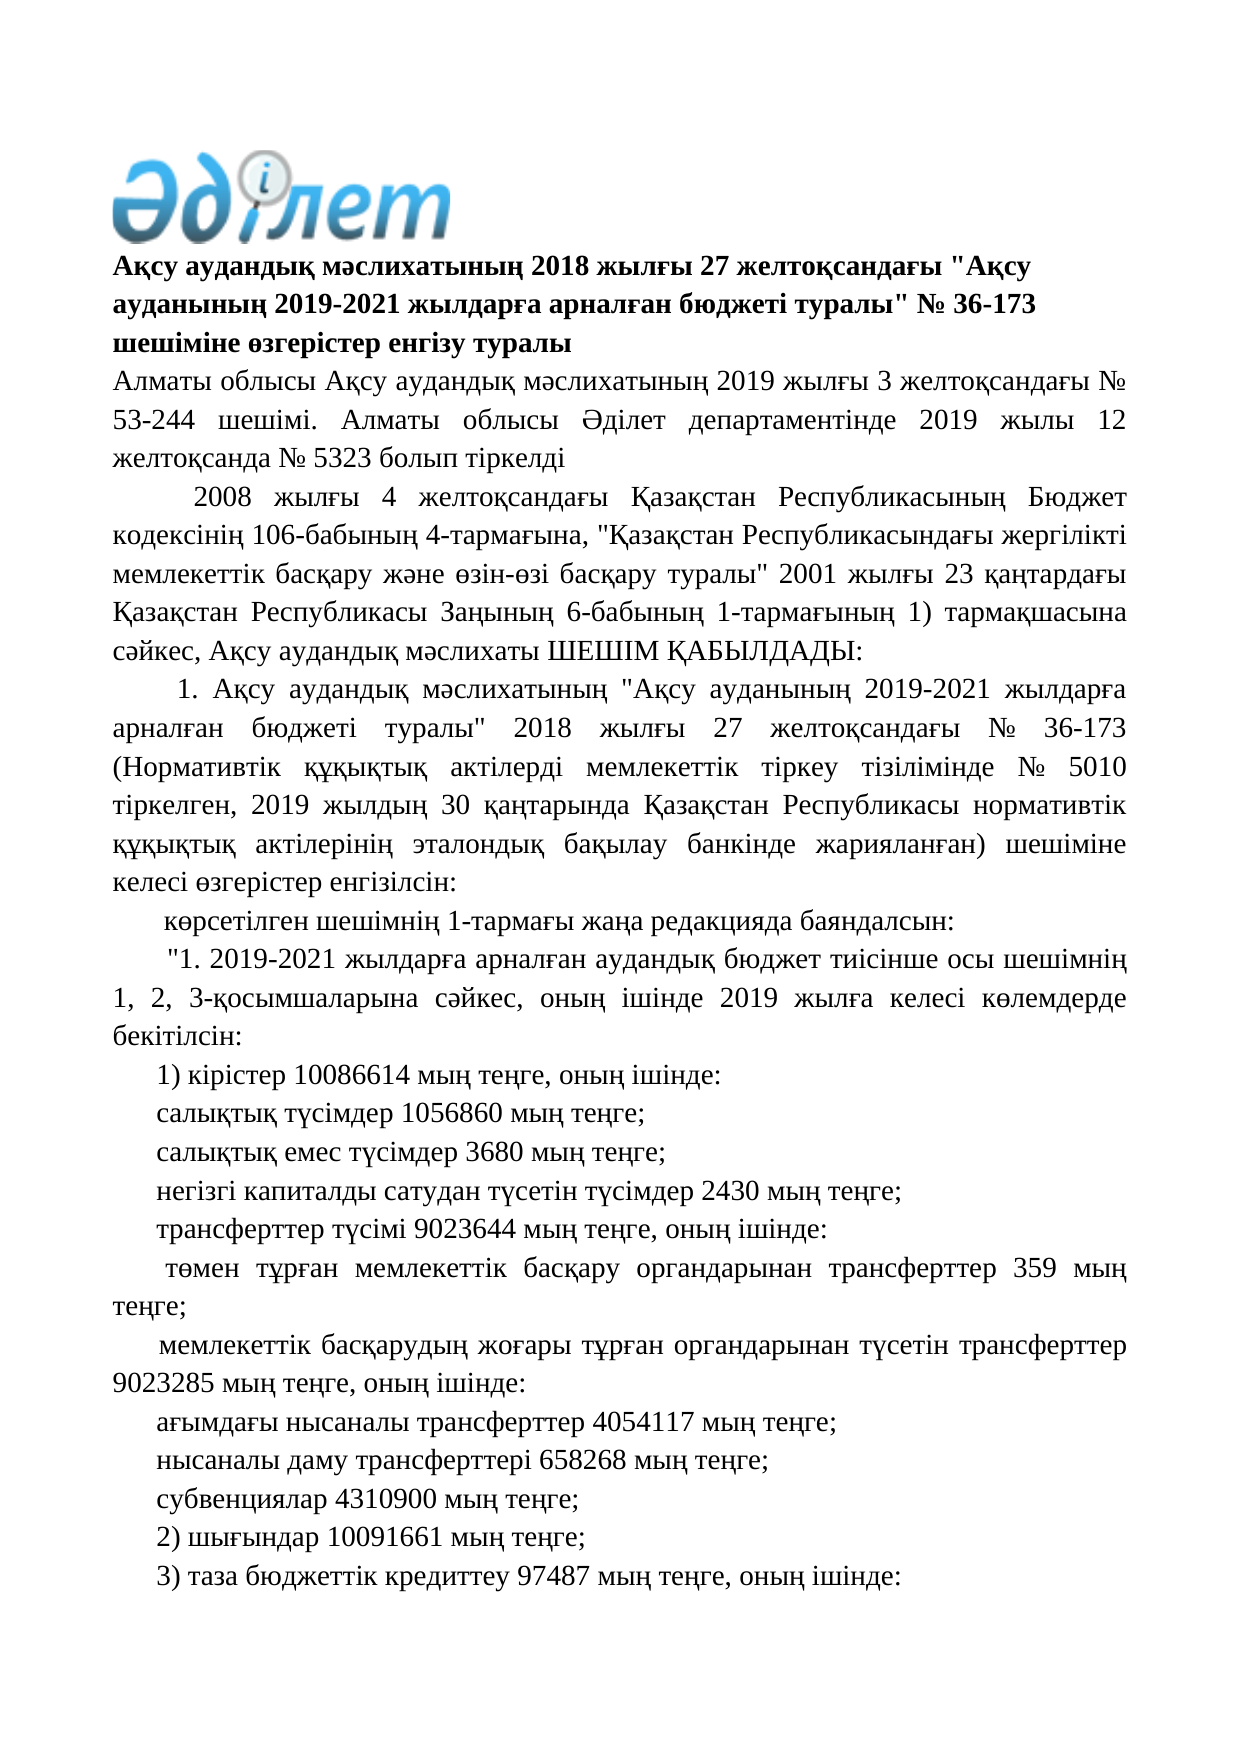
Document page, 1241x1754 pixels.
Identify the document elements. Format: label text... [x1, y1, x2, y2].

text "1. 2019-2021 жылдарға арналған аудандық бюджет тиісінше осы шешімнің 1, 2, 3-қосымшаларына сәйкес, оның ішінде 2019 жылға келесі көлемдерде бекітілсін: [112, 941, 1128, 1052]
text төмен тұрған мемлекеттiк басқару органдарынан трансферттер 359 мың теңге; [112, 1250, 1128, 1322]
text нысаналы даму трансферттері 658268 мың теңге; [112, 1442, 1128, 1476]
text Ақсу аудандық мәслихатының 2018 жылғы 27 желтоқсандағы "Ақсу ауданының 2019-2021 жылдарға арналған бюджеті туралы" № 36-173 шешіміне өзгерістер енгізу туралы [112, 248, 1128, 358]
text салықтық түсімдер 1056860 мың теңге; [112, 1096, 1128, 1129]
text 1) кірістер 10086614 мың теңге, оның ішінде: [112, 1057, 1128, 1091]
text 1. Ақсу аудандық мәслихатының "Ақсу ауданының 2019-2021 жылдарға арналған бюджеті туралы" 2018 жылғы 27 желтоқсандағы № 36-173 (Нормативтік құқықтық актілерді мемлекеттік тіркеу тізілімінде № 5010 тіркелген, 2019 жылдың 30 қаңтарында Қазақстан Республикасы нормативтік құқықтық актілерінің эталондық бақылау банкінде жарияланған) шешіміне келесі өзгерістер енгізілсін: [112, 672, 1128, 898]
text негізгі капиталды сатудан түсетін түсімдер 2430 мың теңге; [112, 1173, 1128, 1206]
text көрсетілген шешімнің 1-тармағы жаңа редакцияда баяндалсын: [112, 903, 1128, 936]
text салықтық емес түсімдер 3680 мың теңге; [112, 1134, 1128, 1168]
text трансферттер түсімі 9023644 мың теңге, оның ішінде: [112, 1211, 1128, 1245]
picture [112, 150, 451, 244]
text 2) шығындар 10091661 мың теңге; [112, 1519, 1128, 1553]
text 3) таза бюджеттік кредиттеу 97487 мың теңге, оның ішінде: [112, 1558, 1128, 1592]
text ағымдағы нысаналы трансферттер 4054117 мың теңге; [112, 1404, 1128, 1437]
text мемлекеттiк басқарудың жоғары тұрған органдарынан түсетiн трансферттер 9023285 мың теңге, оның ішінде: [112, 1327, 1128, 1399]
text Алматы облысы Ақсу аудандық мәслихатының 2019 жылғы 3 желтоқсандағы № 53-244 шешімі. Алматы облысы Әділет департаментінде 2019 жылы 12 желтоқсанда № 5323 болып тіркелді [112, 363, 1128, 474]
text 2008 жылғы 4 желтоқсандағы Қазақстан Республикасының Бюджет кодексінің 106-бабының 4-тармағына, "Қазақстан Республикасындағы жергілікті мемлекеттік басқару және өзін-өзі басқару туралы" 2001 жылғы 23 қаңтардағы Қазақстан Республикасы Заңының 6-бабының 1-тармағының 1) тармақшасына сәйкес, Ақсу аудандық мәслихаты ШЕШІМ ҚАБЫЛДАДЫ: [112, 479, 1128, 667]
text субвенциялар 4310900 мың теңге; [112, 1481, 1128, 1514]
